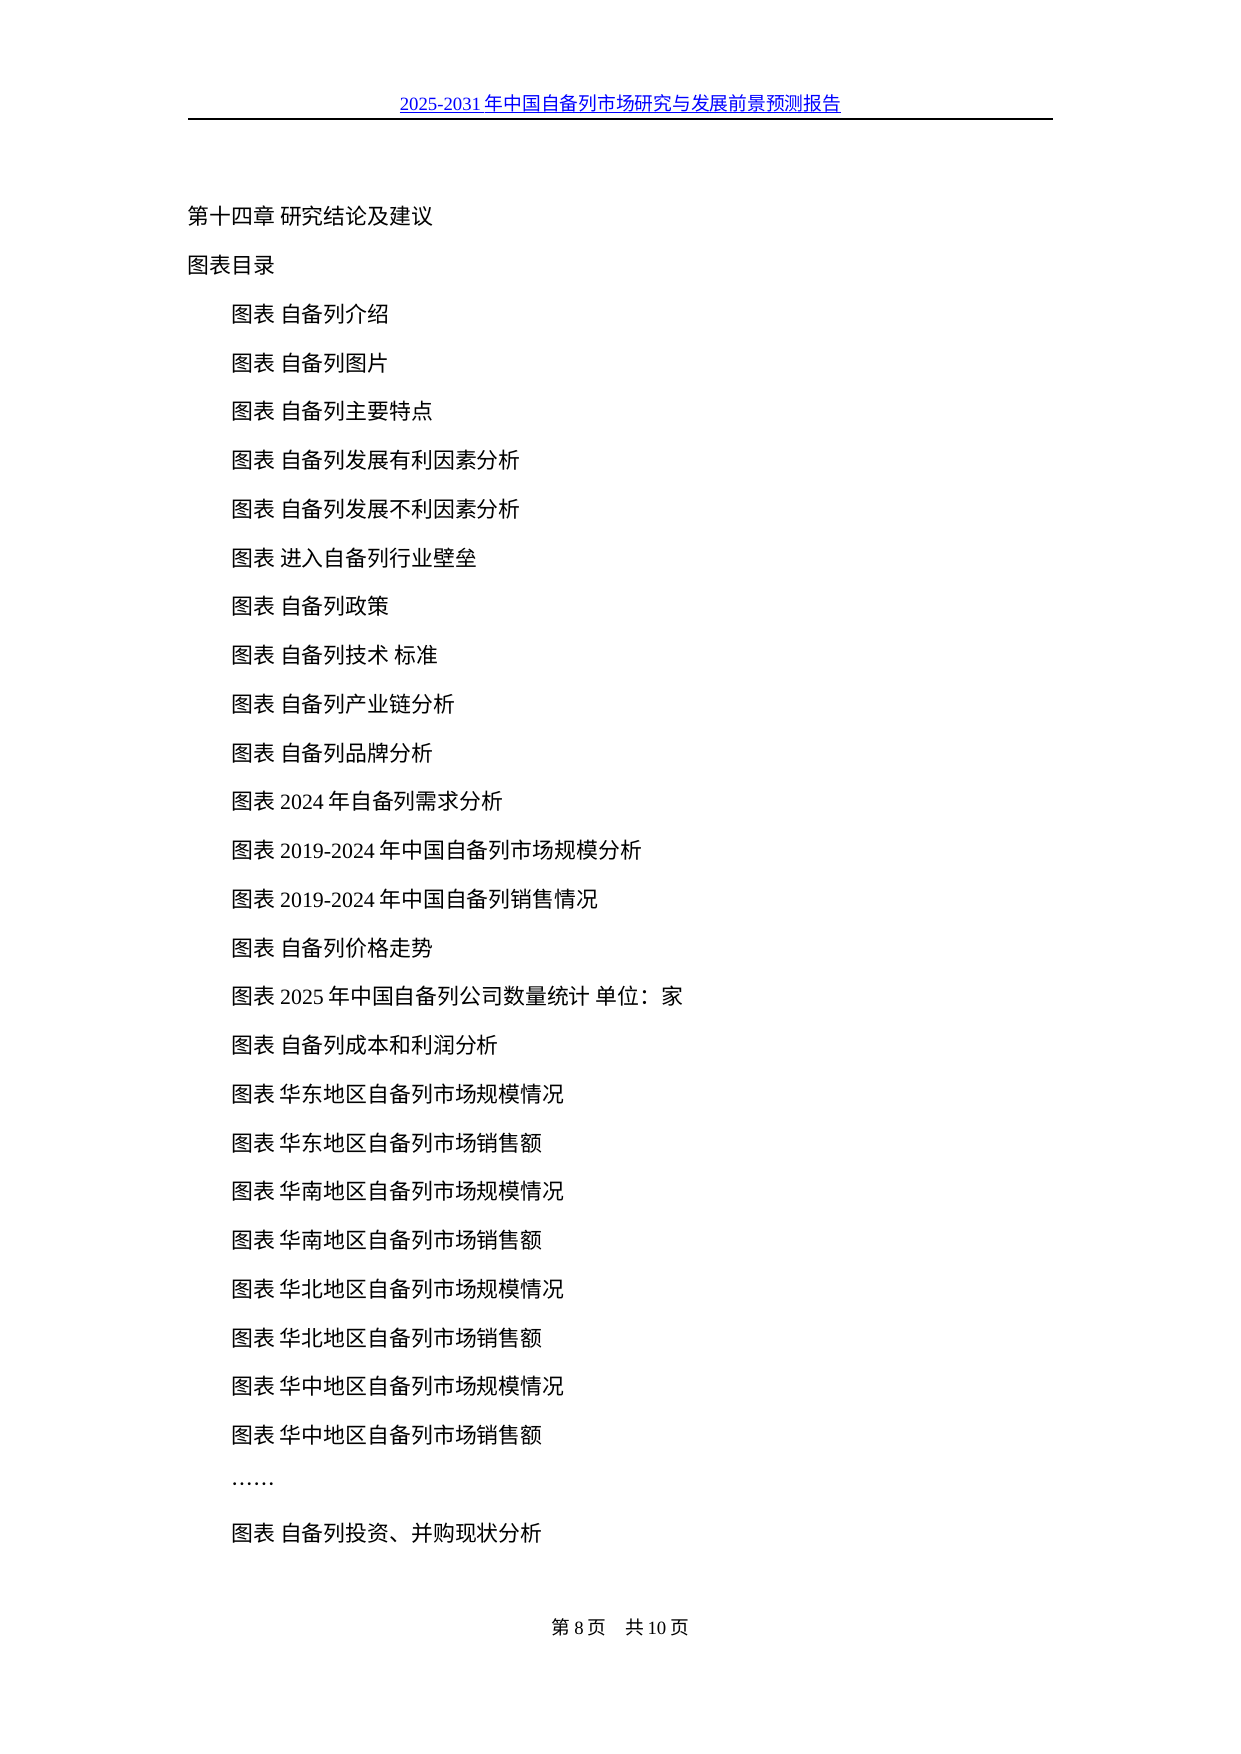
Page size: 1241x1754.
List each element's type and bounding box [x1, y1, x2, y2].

text [187, 150, 1053, 1548]
